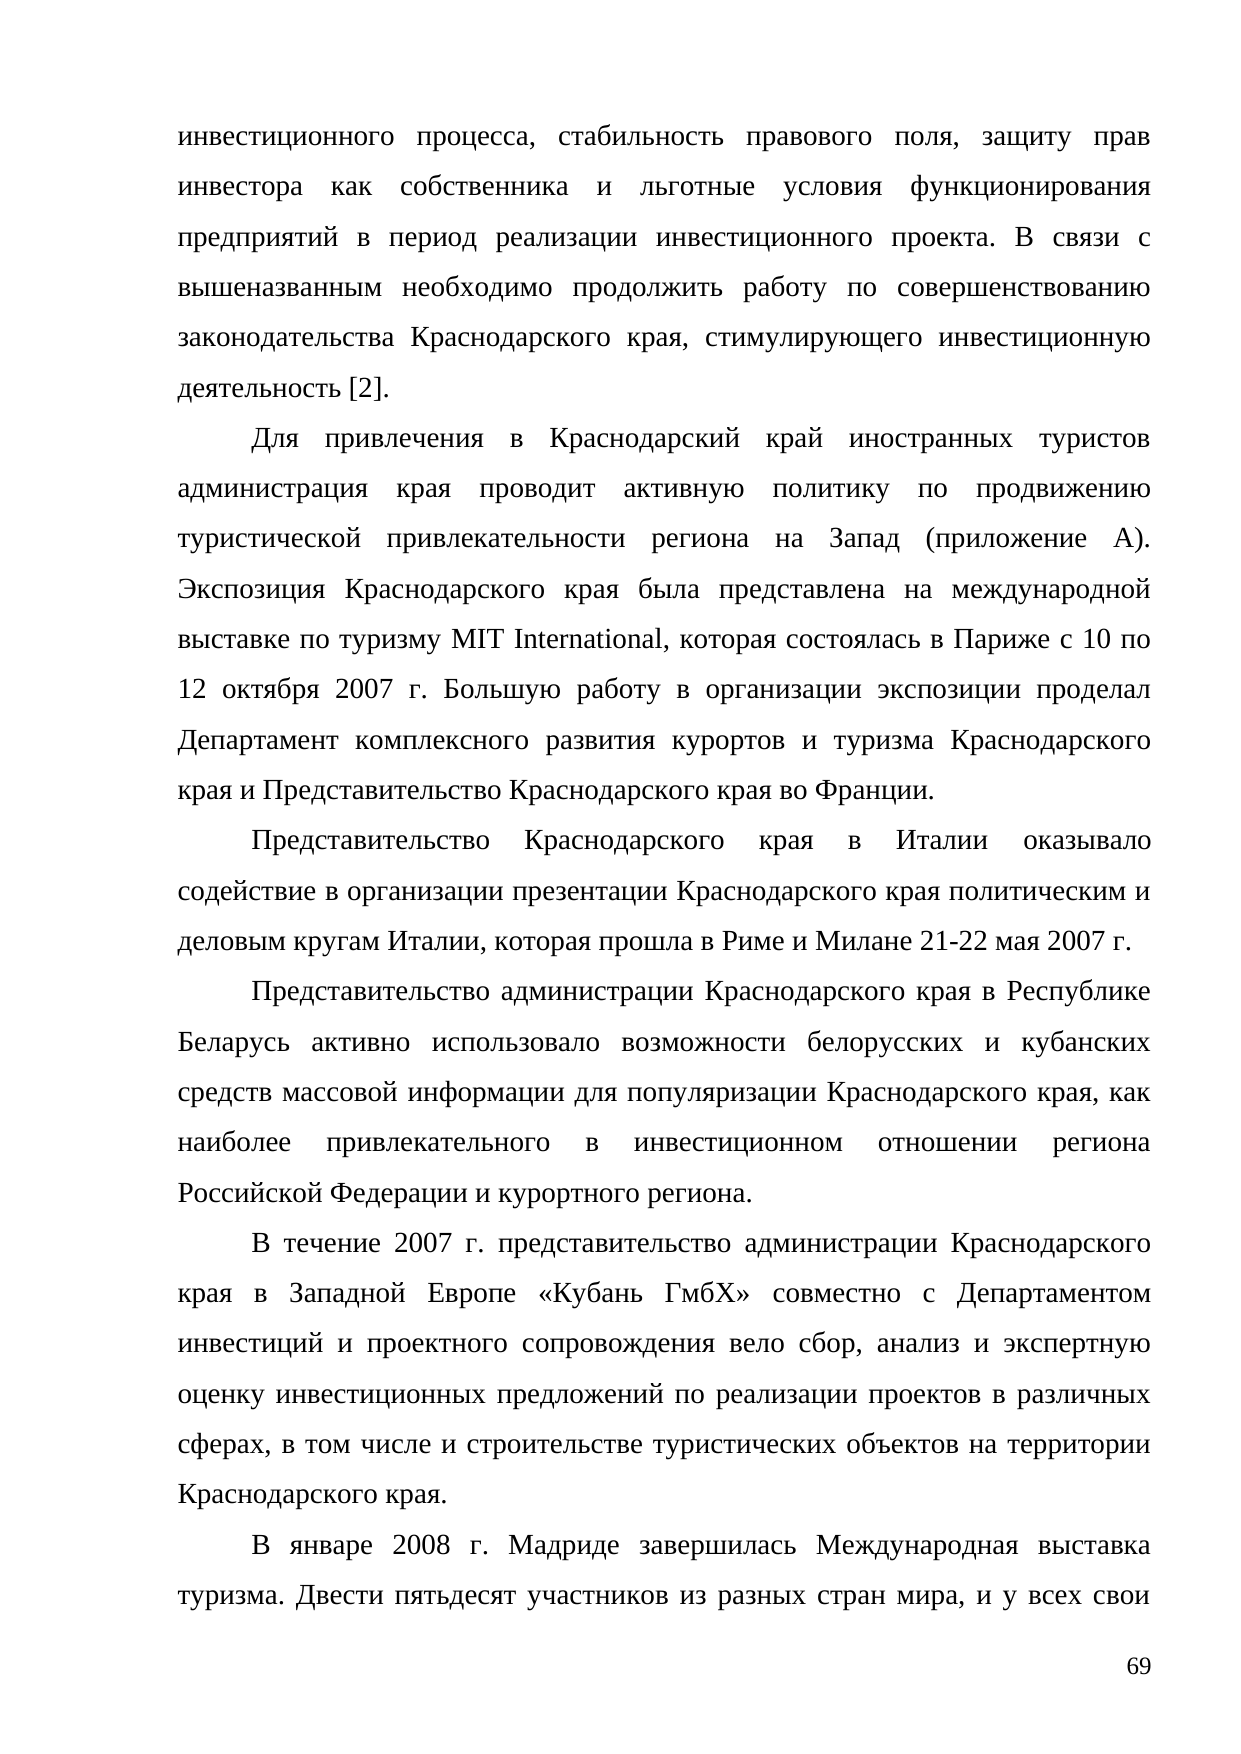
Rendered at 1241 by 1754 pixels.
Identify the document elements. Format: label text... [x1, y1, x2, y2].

text В течение . представительство администрации Краснодарского края в Западной Европе «Кубань ГмбХ» совместно с Департаментом инвестиций и проектного сопровождения вело сбор, анализ и экспертную оценку инвестиционных предложений по реализации проектов в различных сферах, в том числе и строительстве туристических объектов на территории Краснодарского края. [177, 1225, 1152, 1510]
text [177, 1527, 1152, 1611]
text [177, 118, 1152, 403]
text Представительство Краснодарского края в Италии оказывало содействие в организации презентации Краснодарского края политическим и деловым кругам Италии, которая прошла в Риме и Милане [177, 822, 1152, 957]
text Представительство администрации Краснодарского края в Республике Беларусь активно использовало возможности белорусских и кубанских средств массовой информации для популяризации Краснодарского края, как наиболее привлекательного в инвестиционном отношении региона Российской Федерации и курортного региона. [177, 973, 1152, 1208]
text Для привлечения в Краснодарский край иностранных туристов администрация края проводит активную политику по продвижению туристической привлекательности региона на Запад (приложение А). Экспозиция Краснодарского края была представлена на международной выставке по туризму MIT International, которая состоялась в Париже с 10 по Большую работу в организации экспозиции проделал Департамент комплексного развития курортов и туризма Краснодарского края и Представительство Краснодарского края во Франции. [177, 420, 1152, 806]
